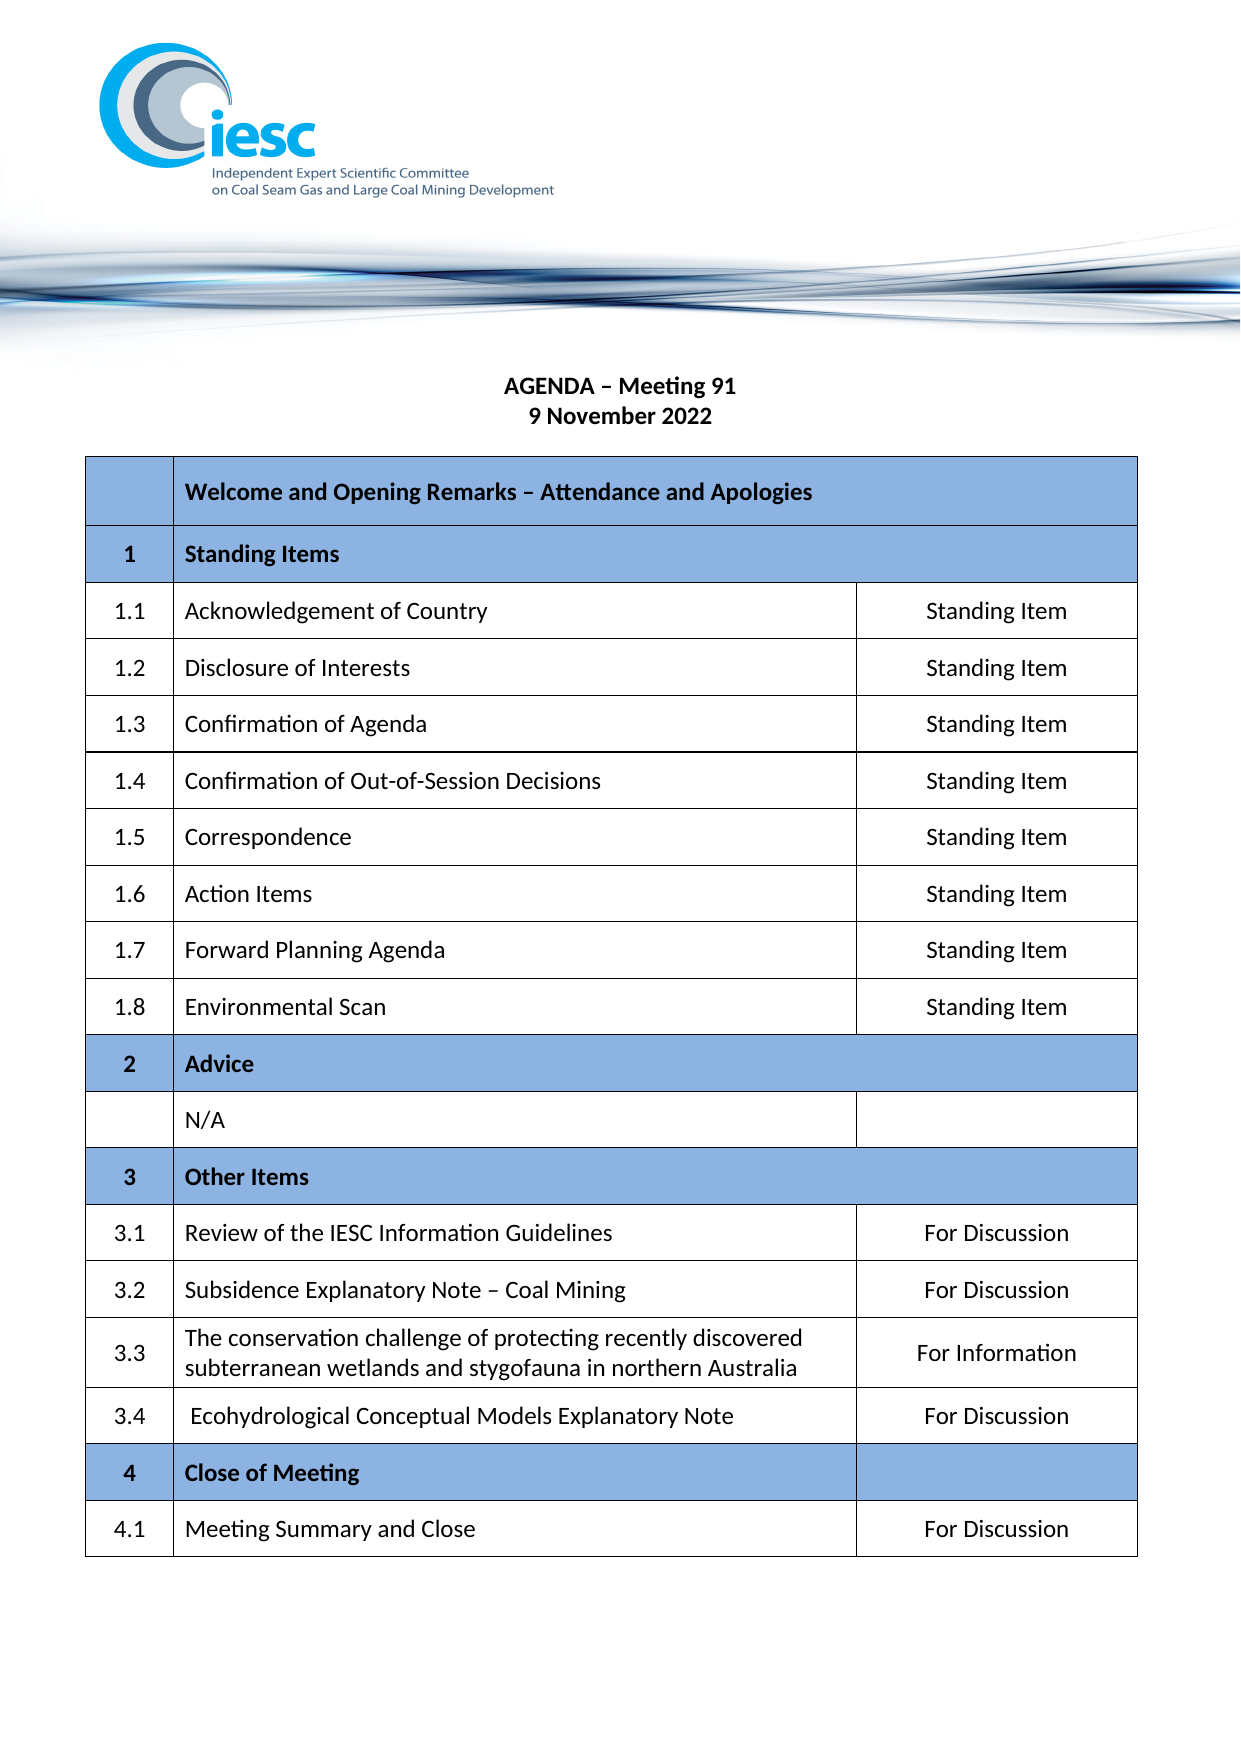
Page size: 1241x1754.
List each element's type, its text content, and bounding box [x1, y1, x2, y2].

table_cell [857, 1092, 1137, 1147]
table_cell For Discussion [857, 1261, 1137, 1317]
picture [0, 0, 1241, 370]
table_cell Disclosure of Interests [174, 639, 856, 695]
table_cell Confirmation of Agenda [174, 696, 856, 751]
table_cell For Discussion [857, 1501, 1137, 1556]
table_cell 3.1 [86, 1205, 173, 1260]
table_cell Environmental Scan [174, 979, 856, 1034]
table_cell Standing Item [857, 639, 1137, 695]
table_cell Advice [174, 1035, 1137, 1091]
table_header [86, 457, 173, 525]
table_cell Acknowledgement of Country [174, 583, 856, 638]
table_cell 1.3 [86, 696, 173, 751]
table_cell Subsidence Explanatory Note – Coal Mining [174, 1261, 856, 1317]
table_cell Review of the IESC Information Guidelines [174, 1205, 856, 1260]
table_cell The conservation challenge of protecting recently discovered subterranean wetlands and stygofauna in northern Australia [174, 1318, 856, 1387]
table_cell 1.1 [86, 583, 173, 638]
table_cell Confirmation of Out-of-Session Decisions [174, 753, 856, 808]
table_cell Forward Planning Agenda [174, 922, 856, 978]
table_cell Standing Item [857, 866, 1137, 921]
table_cell Standing Item [857, 753, 1137, 808]
table_cell 3.2 [86, 1261, 173, 1317]
table_cell Other Items [174, 1148, 1137, 1204]
table_cell 3.3 [86, 1318, 173, 1387]
table_cell Standing Item [857, 696, 1137, 751]
table_cell Close of Meeting [174, 1444, 856, 1500]
table_cell 1.2 [86, 639, 173, 695]
table_cell 1.5 [86, 809, 173, 864]
table_header Welcome and Opening Remarks – Attendance and Apologies [174, 457, 1137, 525]
table_cell Correspondence [174, 809, 856, 864]
table_cell N/A [174, 1092, 856, 1147]
table_cell 4 [86, 1444, 173, 1500]
table_cell 1.8 [86, 979, 173, 1034]
table_cell 1.6 [86, 866, 173, 921]
table_cell For Discussion [857, 1388, 1137, 1443]
table_cell Standing Items [174, 526, 1137, 582]
table_cell Standing Item [857, 979, 1137, 1034]
table_cell For Information [857, 1318, 1137, 1387]
table_cell 3.4 [86, 1388, 173, 1443]
table_cell [86, 1092, 173, 1147]
table_cell 3 [86, 1148, 173, 1204]
table_cell Standing Item [857, 922, 1137, 978]
table_cell For Discussion [857, 1205, 1137, 1260]
table_cell Standing Item [857, 583, 1137, 638]
table_cell 4.1 [86, 1501, 173, 1556]
table_cell Standing Item [857, 809, 1137, 864]
table_cell 1.7 [86, 922, 173, 978]
table_cell [857, 1444, 1137, 1500]
text AGENDA – Meeting 91 9 November 2022 [59, 73, 1181, 431]
table_cell 1.4 [86, 753, 173, 808]
table_cell Action Items [174, 866, 856, 921]
table_cell Ecohydrological Conceptual Models Explanatory Note [174, 1388, 856, 1443]
table_cell 1 [86, 526, 173, 582]
picture [130, 52, 218, 73]
table_cell 2 [86, 1035, 173, 1091]
table_cell Meeting Summary and Close [174, 1501, 856, 1556]
